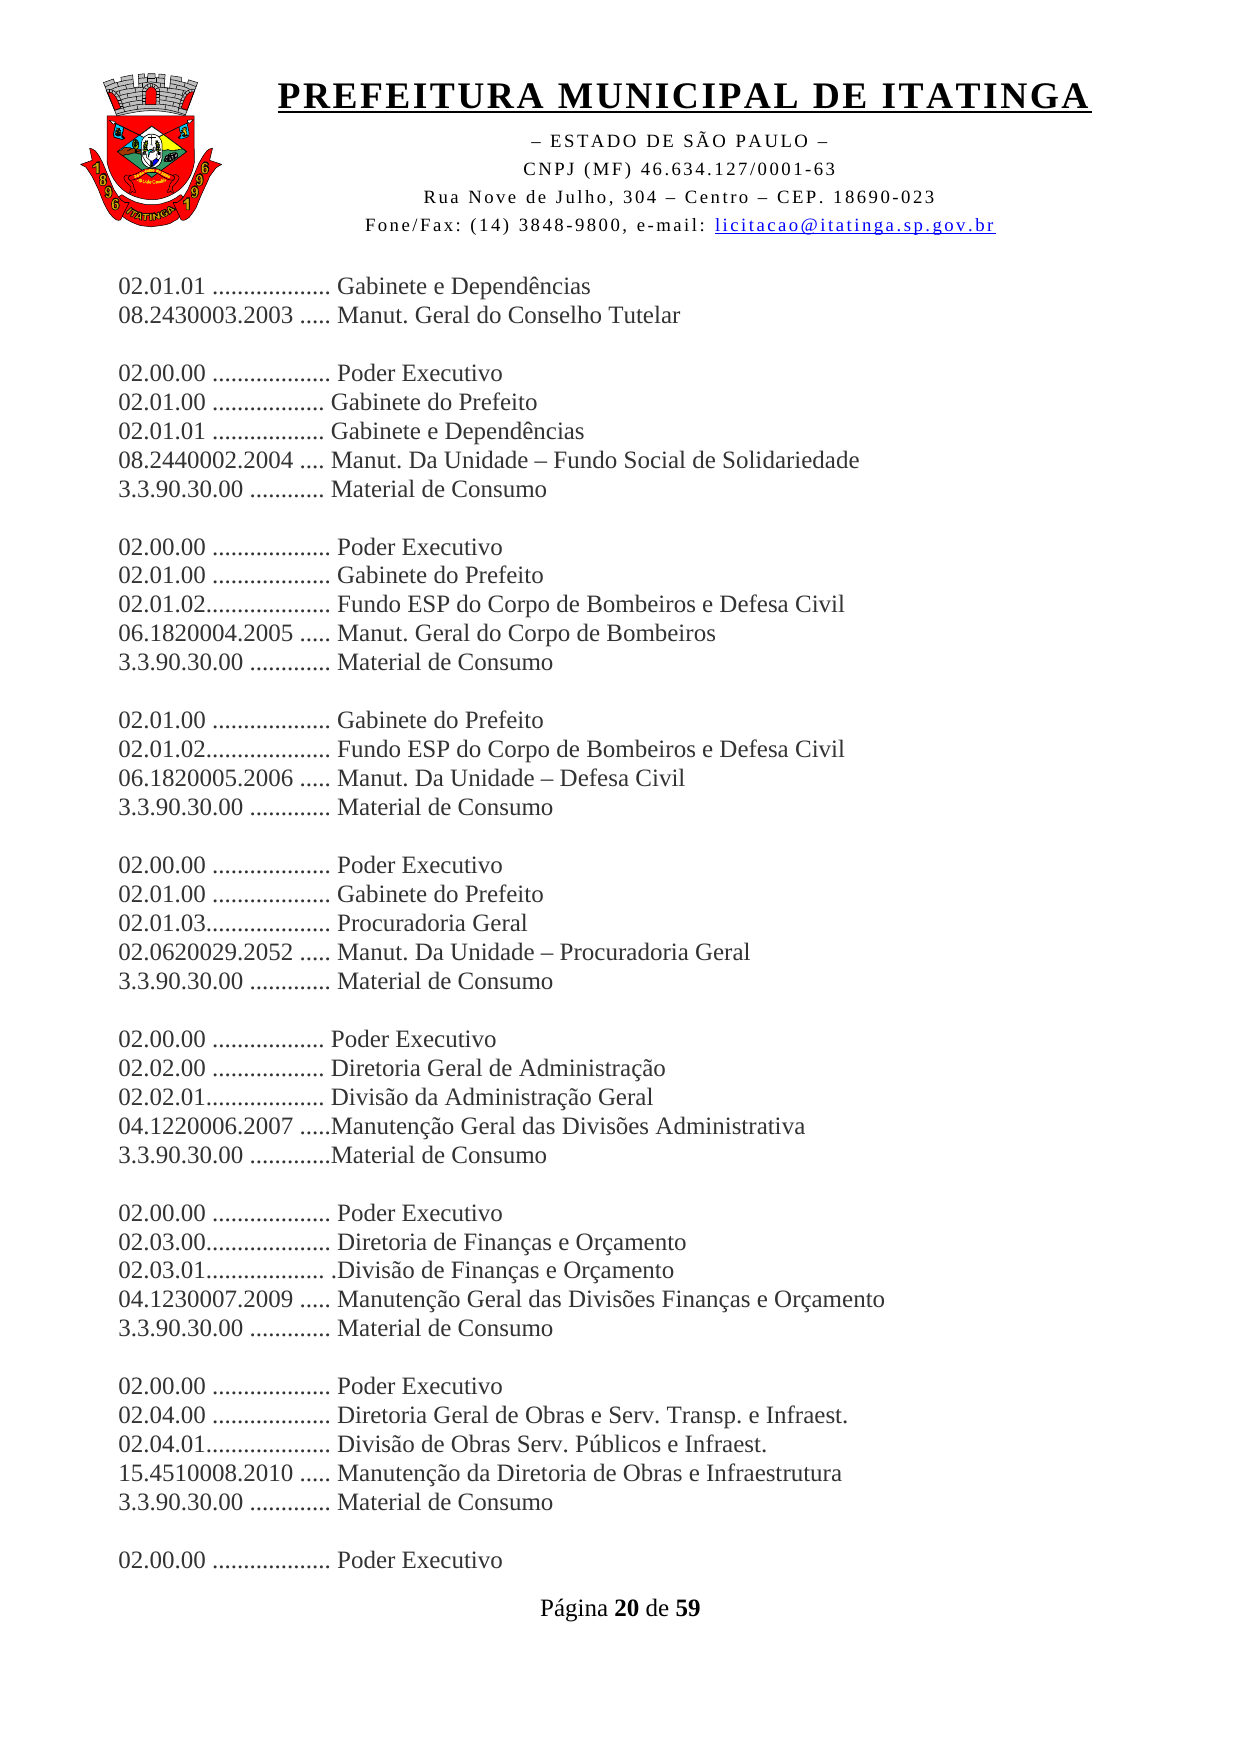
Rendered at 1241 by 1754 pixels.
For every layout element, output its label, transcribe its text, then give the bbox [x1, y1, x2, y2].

text 02.03.01................... .Divisão de Finanças e Orçamento [118, 1255, 1122, 1284]
text 02.00.00 ................... Poder Executivo [118, 531, 1122, 560]
text 02.00.00 ................... Poder Executivo [118, 1545, 1122, 1574]
text 06.1820005.2006 ..... Manut. Da Unidade – Defesa Civil [118, 763, 1122, 792]
text 3.3.90.30.00 ............. Material de Consumo [118, 1313, 1122, 1342]
text 04.1230007.2009 ..... Manutenção Geral das Divisões Finanças e Orçamento [118, 1284, 1122, 1313]
text 02.01.00 ................... Gabinete do Prefeito [118, 560, 1122, 589]
text 04.1220006.2007 .....Manutenção Geral das Divisões Administrativa [118, 1111, 1122, 1139]
text 02.01.00 .................. Gabinete do Prefeito [118, 387, 1122, 416]
text 02.02.00 .................. Diretoria Geral de Administração [118, 1053, 1122, 1082]
text 02.01.01 .................. Gabinete e Dependências [118, 416, 1122, 444]
text 3.3.90.30.00 ............. Material de Consumo [118, 647, 1122, 676]
text 06.1820004.2005 ..... Manut. Geral do Corpo de Bombeiros [118, 618, 1122, 647]
text 02.00.00 ................... Poder Executivo [118, 850, 1122, 879]
text 3.3.90.30.00 .............Material de Consumo [118, 1139, 1122, 1168]
text 3.3.90.30.00 ............ Material de Consumo [118, 473, 1122, 502]
text 02.01.02.................... Fundo ESP do Corpo de Bombeiros e Defesa Civil [118, 734, 1122, 763]
text 3.3.90.30.00 ............. Material de Consumo [118, 792, 1122, 821]
text 02.00.00 ................... Poder Executivo [118, 1371, 1122, 1400]
text 02.01.01 ................... Gabinete e Dependências [118, 271, 1122, 300]
text 08.2430003.2003 ..... Manut. Geral do Conselho Tutelar [118, 300, 1122, 329]
text 02.00.00 ................... Poder Executivo [118, 1197, 1122, 1226]
text 15.4510008.2010 ..... Manutenção da Diretoria de Obras e Infraestrutura [118, 1458, 1122, 1487]
text 08.2440002.2004 .... Manut. Da Unidade – Fundo Social de Solidariedade [118, 444, 1122, 473]
text 02.01.00 ................... Gabinete do Prefeito [118, 879, 1122, 908]
text 02.04.01.................... Divisão de Obras Serv. Públicos e Infraest. [118, 1429, 1122, 1458]
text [118, 358, 1122, 387]
text 02.01.02.................... Fundo ESP do Corpo de Bombeiros e Defesa Civil [118, 589, 1122, 618]
text 3.3.90.30.00 ............. Material de Consumo [118, 966, 1122, 995]
text 02.03.00.................... Diretoria de Finanças e Orçamento [118, 1226, 1122, 1255]
text 02.0620029.2052 ..... Manut. Da Unidade – Procuradoria Geral [118, 937, 1122, 966]
text 3.3.90.30.00 ............. Material de Consumo [118, 1487, 1122, 1516]
text 02.04.00 ................... Diretoria Geral de Obras e Serv. Transp. e Infraest. [118, 1400, 1122, 1429]
text 02.01.03.................... Procuradoria Geral [118, 908, 1122, 937]
text 02.02.01................... Divisão da Administração Geral [118, 1082, 1122, 1111]
text 02.01.00 ................... Gabinete do Prefeito [118, 705, 1122, 734]
text 02.00.00 .................. Poder Executivo [118, 1024, 1122, 1053]
